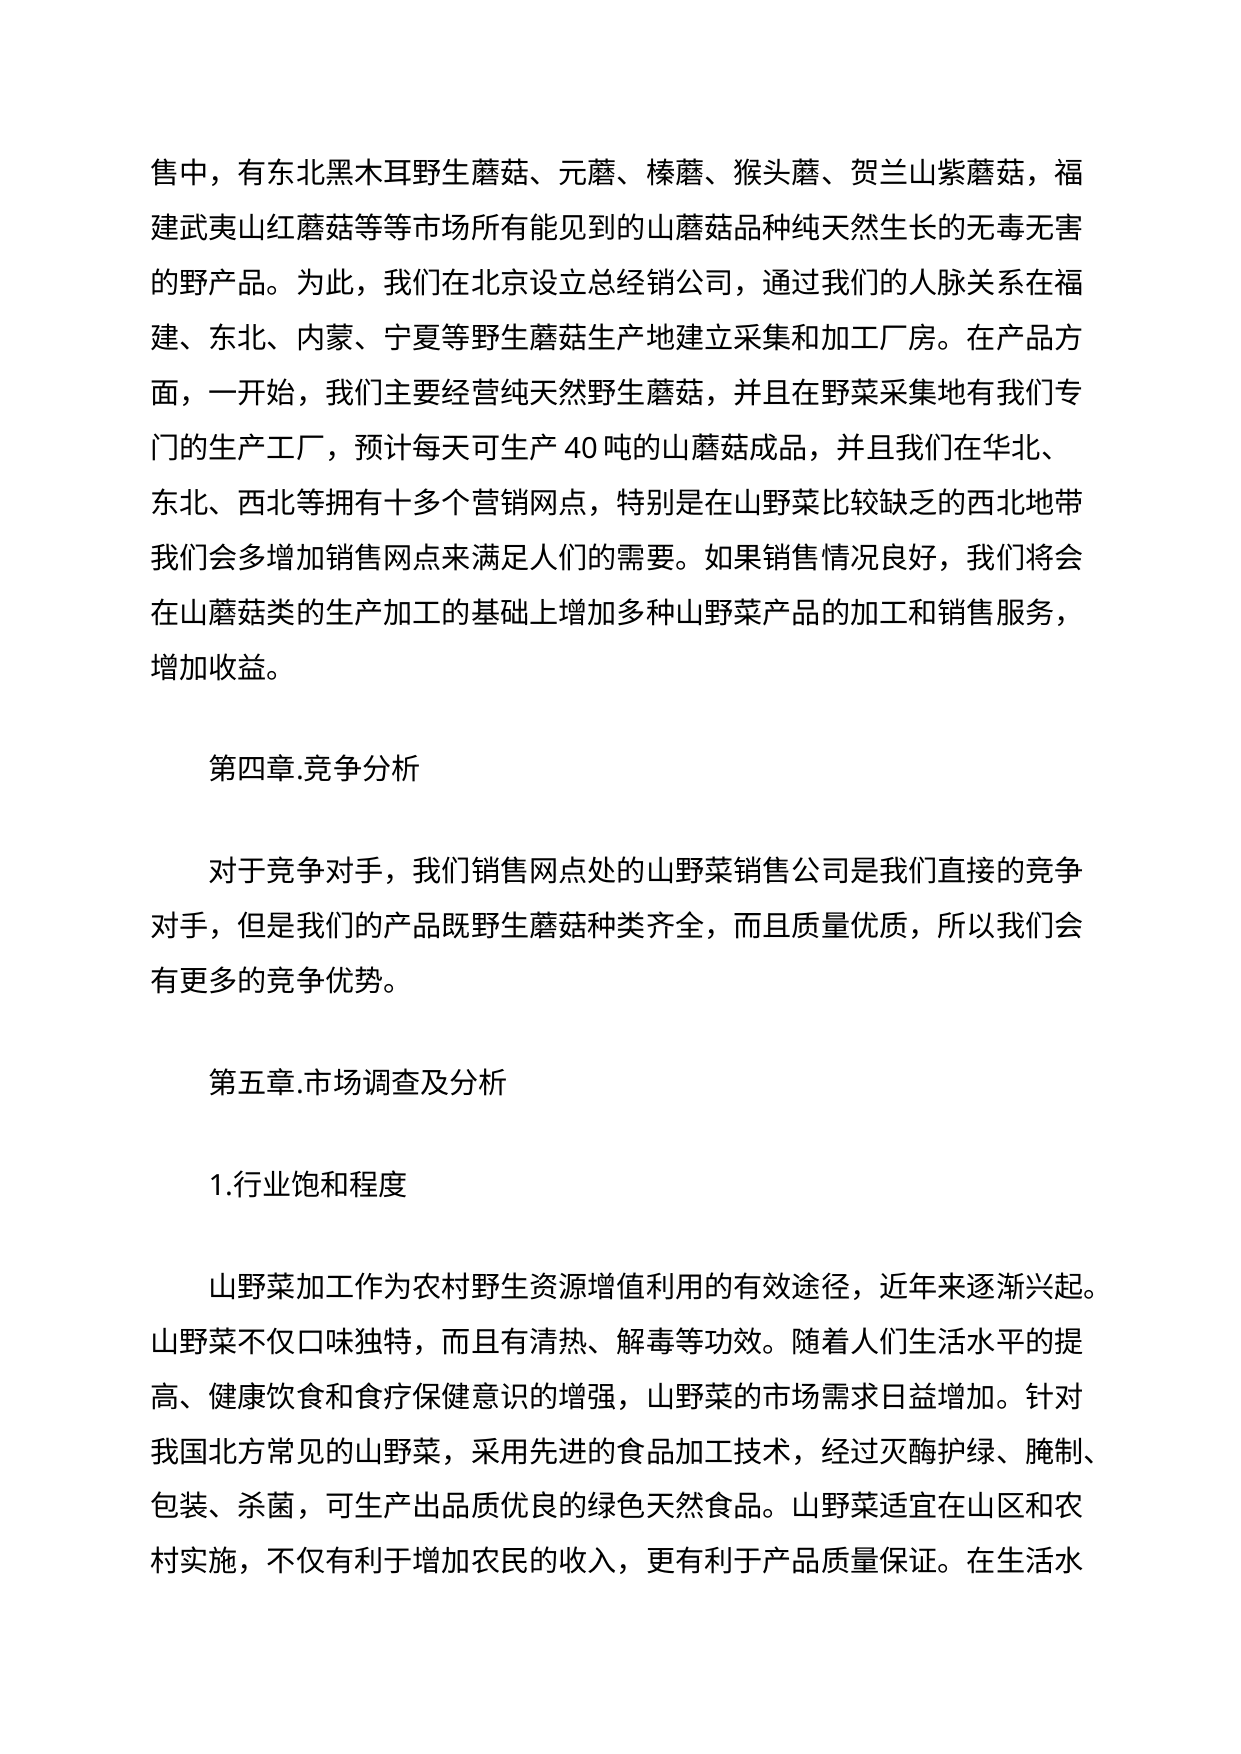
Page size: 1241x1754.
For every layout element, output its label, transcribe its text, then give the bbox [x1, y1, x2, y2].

text 第四章.竞争分析 [150, 746, 1090, 788]
text 对于竞争对手，我们销售网点处的山野菜销售公司是我们直接的竞争对手，但是我们的产品既野生蘑菇种类齐全，而且质量优质，所以我们会有更多的竞争优势。 [150, 848, 1090, 1000]
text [150, 1263, 1090, 1580]
text 1.行业饱和程度 [150, 1161, 1090, 1204]
text 第五章.市场调查及分析 [150, 1059, 1090, 1102]
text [150, 150, 1090, 686]
